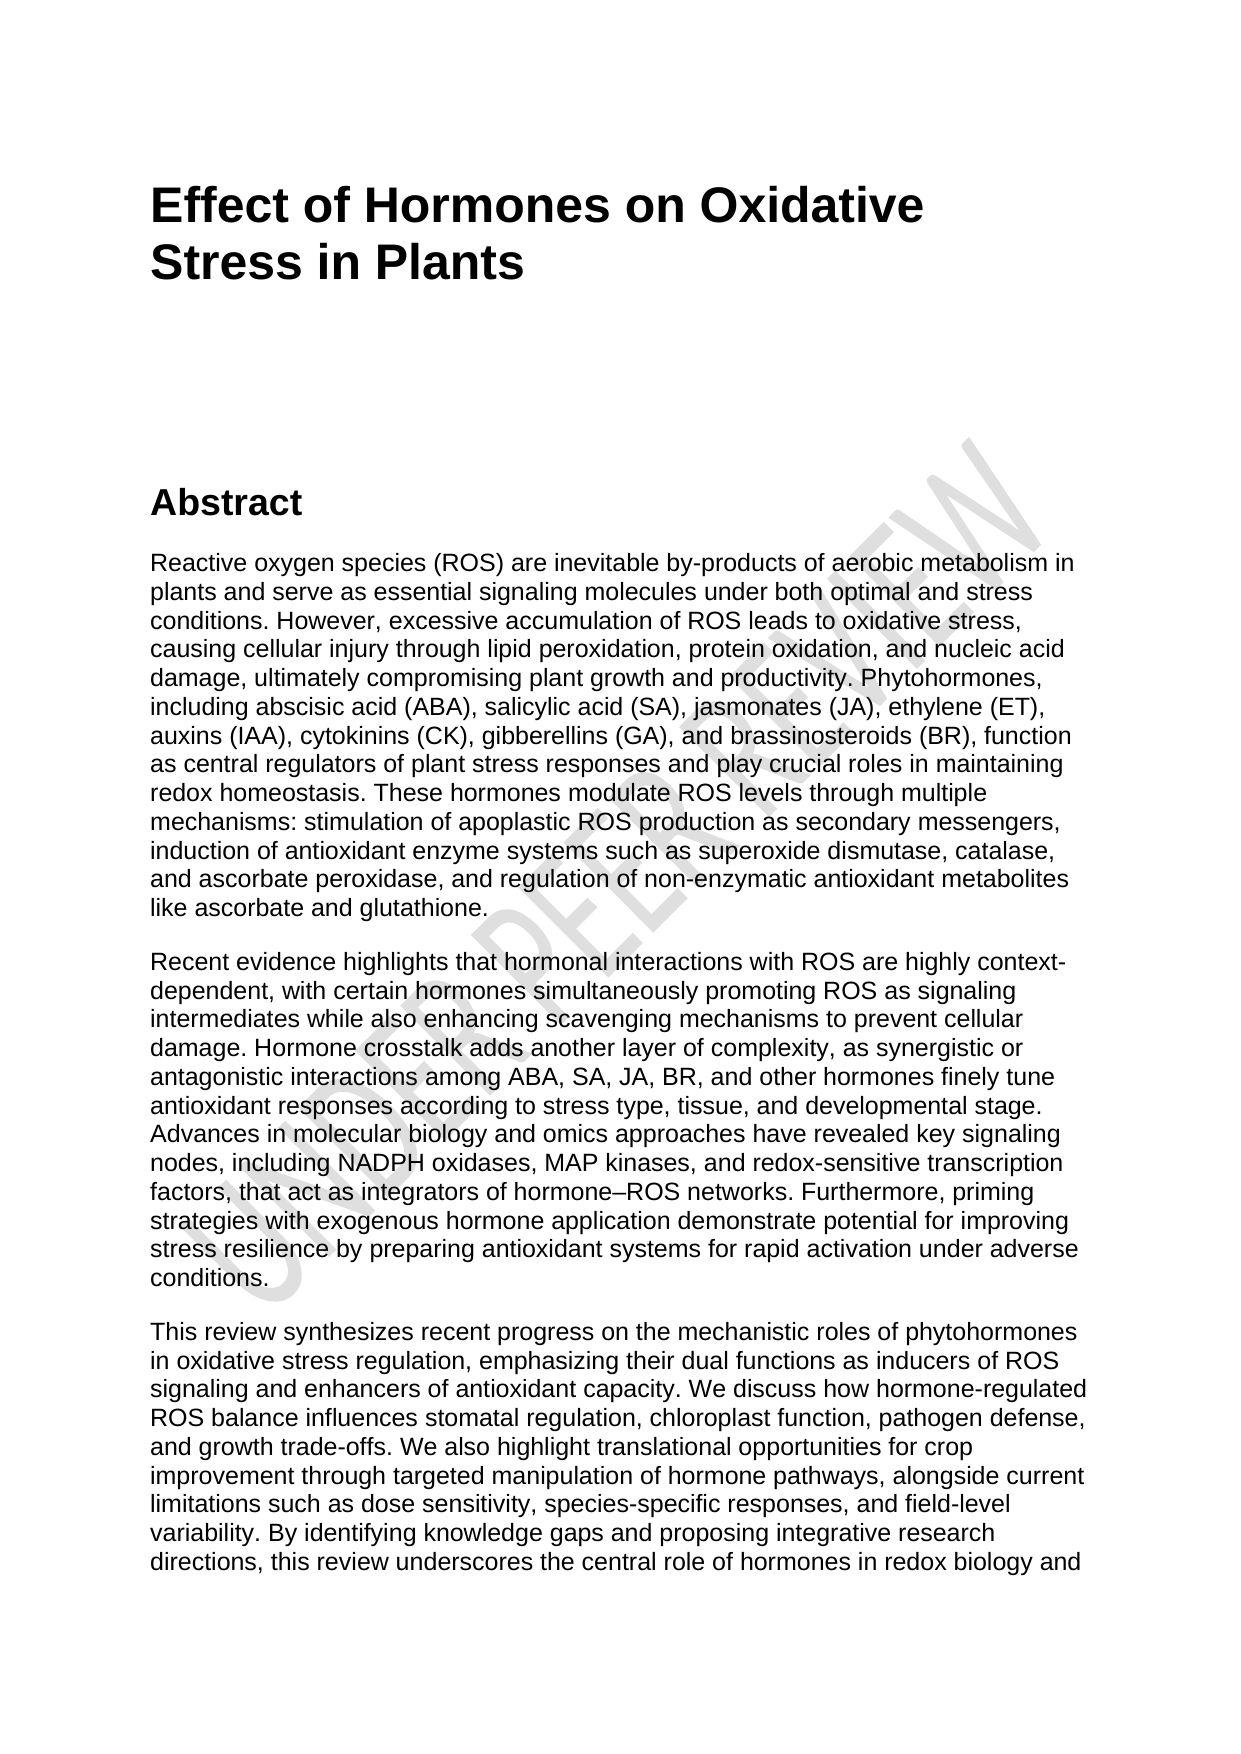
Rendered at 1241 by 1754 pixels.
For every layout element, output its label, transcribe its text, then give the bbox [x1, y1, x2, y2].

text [150, 1317, 1090, 1576]
subtitle Effect of Hormones on Oxidative Stress in Plants [150, 175, 1090, 290]
subtitle Abstract [150, 480, 1090, 523]
text Recent evidence highlights that hormonal interactions with ROS are highly context-dependent, with certain hormones simultaneously promoting ROS as signaling intermediates while also enhancing scavenging mechanisms to prevent cellular damage. Hormone crosstalk adds another layer of complexity, as synergistic or antagonistic interactions among ABA, SA, JA, BR, and other hormones finely tune antioxidant responses according to stress type, tissue, and developmental stage. Advances in molecular biology and omics approaches have revealed key signaling nodes, including NADPH oxidases, MAP kinases, and redox-sensitive transcription factors, that act as integrators of hormone–ROS networks. Furthermore, priming strategies with exogenous hormone application demonstrate potential for improving stress resilience by preparing antioxidant systems for rapid activation under adverse conditions. [150, 947, 1090, 1292]
text Reactive oxygen species (ROS) are inevitable by-products of aerobic metabolism in plants and serve as essential signaling molecules under both optimal and stress conditions. However, excessive accumulation of ROS leads to oxidative stress, causing cellular injury through lipid peroxidation, protein oxidation, and nucleic acid damage, ultimately compromising plant growth and productivity. Phytohormones, including abscisic acid (ABA), salicylic acid (SA), jasmonates (JA), ethylene (ET), auxins (IAA), cytokinins (CK), gibberellins (GA), and brassinosteroids (BR), function as central regulators of plant stress responses and play crucial roles in maintaining redox homeostasis. These hormones modulate ROS levels through multiple mechanisms: stimulation of apoplastic ROS production as secondary messengers, induction of antioxidant enzyme systems such as superoxide dismutase, catalase, and ascorbate peroxidase, and regulation of non-enzymatic antioxidant metabolites like ascorbate and glutathione. [150, 548, 1090, 922]
